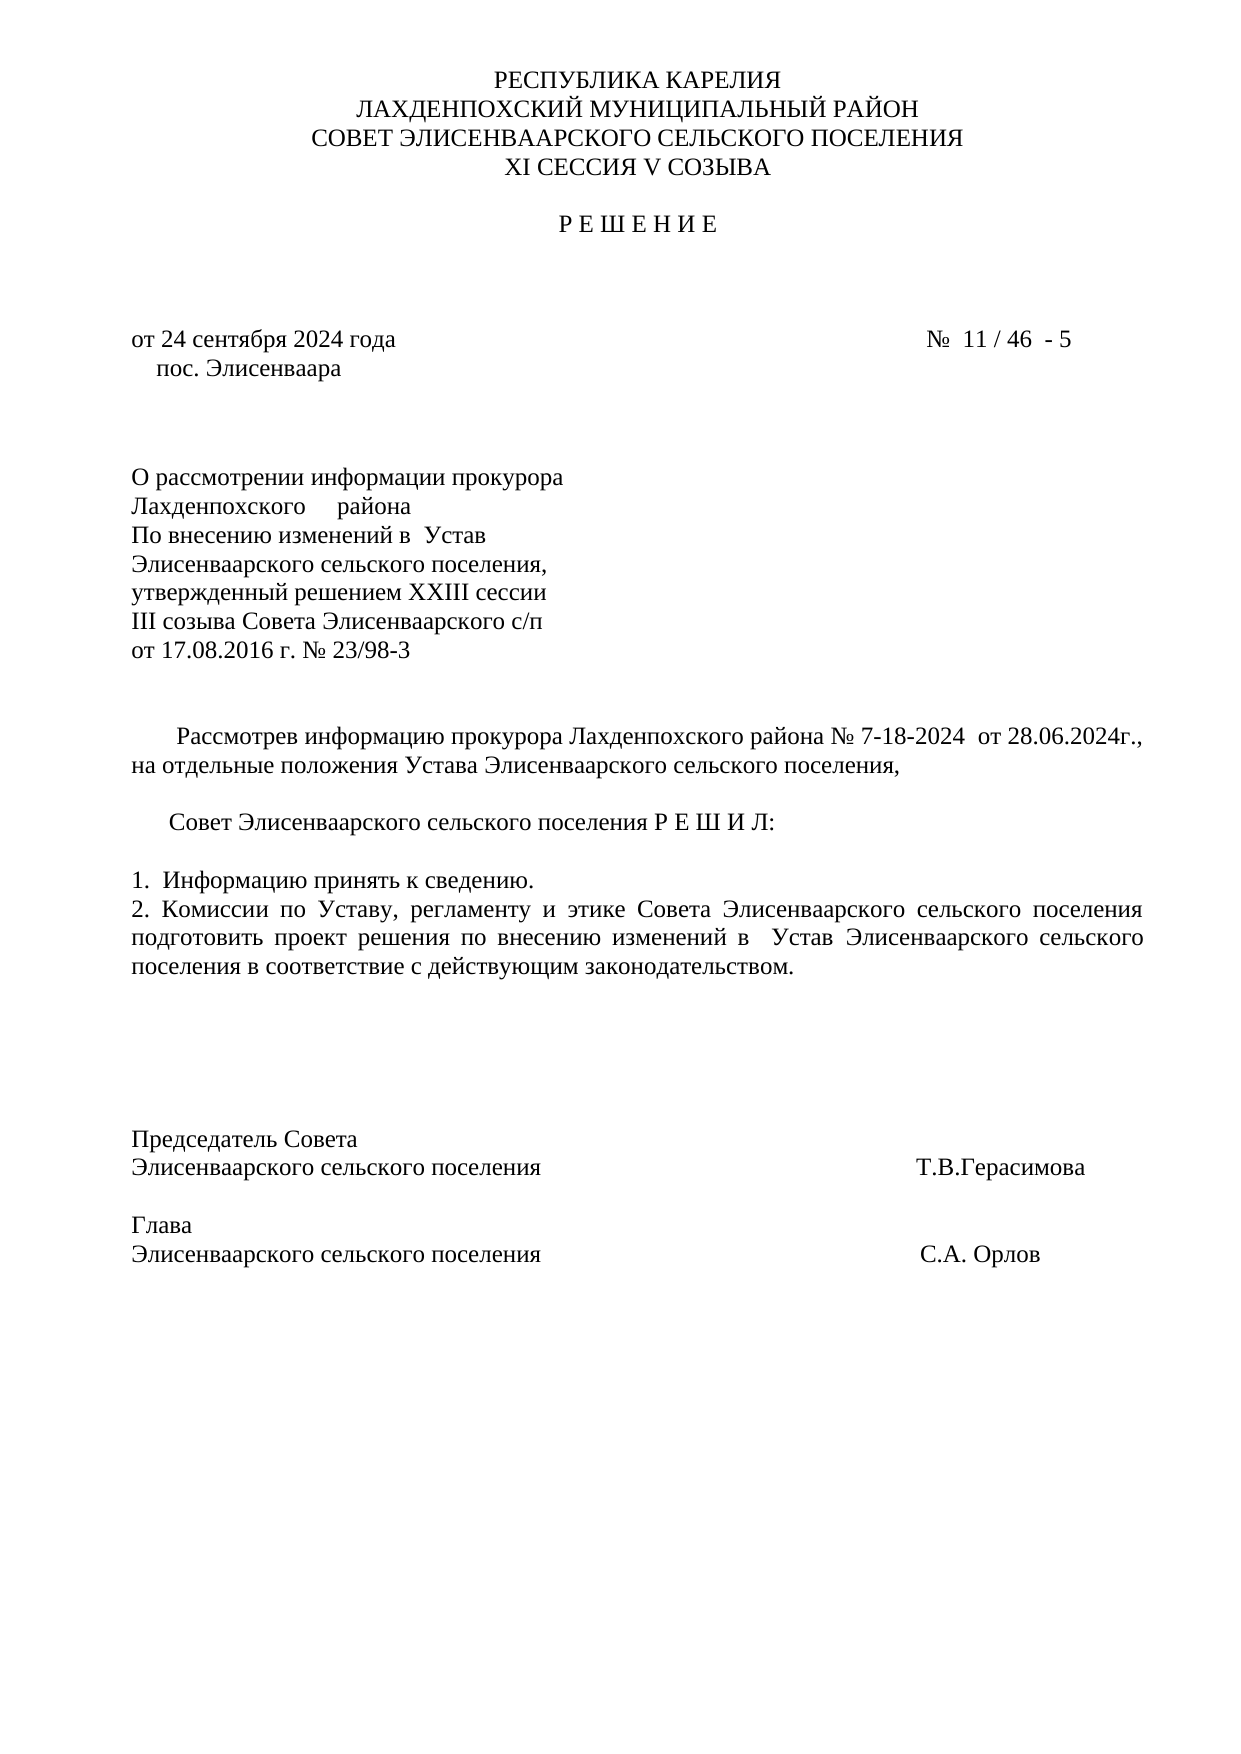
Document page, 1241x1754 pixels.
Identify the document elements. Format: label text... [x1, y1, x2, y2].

text от 17.08.2016 г. № 23/98-3 [131, 635, 1144, 664]
text XI СЕССИЯ V СОЗЫВА [131, 152, 1144, 180]
text СОВЕТ ЭЛИСЕНВААРСКОГО СЕЛЬСКОГО ПОСЕЛЕНИЯ [131, 123, 1144, 152]
text 1. Информацию принять к сведению. [131, 865, 1144, 894]
text По внесению изменений в Устав [131, 520, 1144, 549]
text РЕСПУБЛИКА КАРЕЛИЯ [131, 65, 1144, 94]
text утвержденный решением XXIII сессии [131, 577, 1144, 606]
text Элисенваарского сельского поселения С.А. Орлов [131, 1239, 1144, 1267]
text Рассмотрев информацию прокурора Лахденпохского района № 7-18-2024 от 28.06.2024г., на отдельные положения Устава Элисенваарского сельского поселения, [131, 721, 1144, 779]
text Элисенваарского сельского поселения Т.В.Герасимова [131, 1152, 1144, 1181]
text Глава [131, 1210, 1144, 1239]
text Совет Элисенваарского сельского поселения Р Е Ш И Л: [131, 807, 1144, 836]
text Лахденпохского района [131, 491, 1144, 520]
text ЛАХДЕНПОХСКИЙ МУНИЦИПАЛЬНЫЙ РАЙОН [131, 94, 1144, 123]
text Р Е Ш Е Н И Е [131, 209, 1144, 238]
text Элисенваарского сельского поселения, [131, 549, 1144, 577]
text 2. Комиссии по Уставу, регламенту и этике Совета Элисенваарского сельского поселения подготовить проект решения по внесению изменений в Устав Элисенваарского сельского поселения в соответствие с действующим законодательством. [131, 894, 1144, 980]
text пос. Элисенваара [131, 353, 1144, 382]
text III созыва Совета Элисенваарского с/п [131, 606, 1144, 635]
title от 24 сентября 2024 года № 11 / 46 - 5 [131, 324, 1144, 353]
text Председатель Совета [131, 1124, 1144, 1152]
text О рассмотрении информации прокурора [131, 462, 1144, 491]
